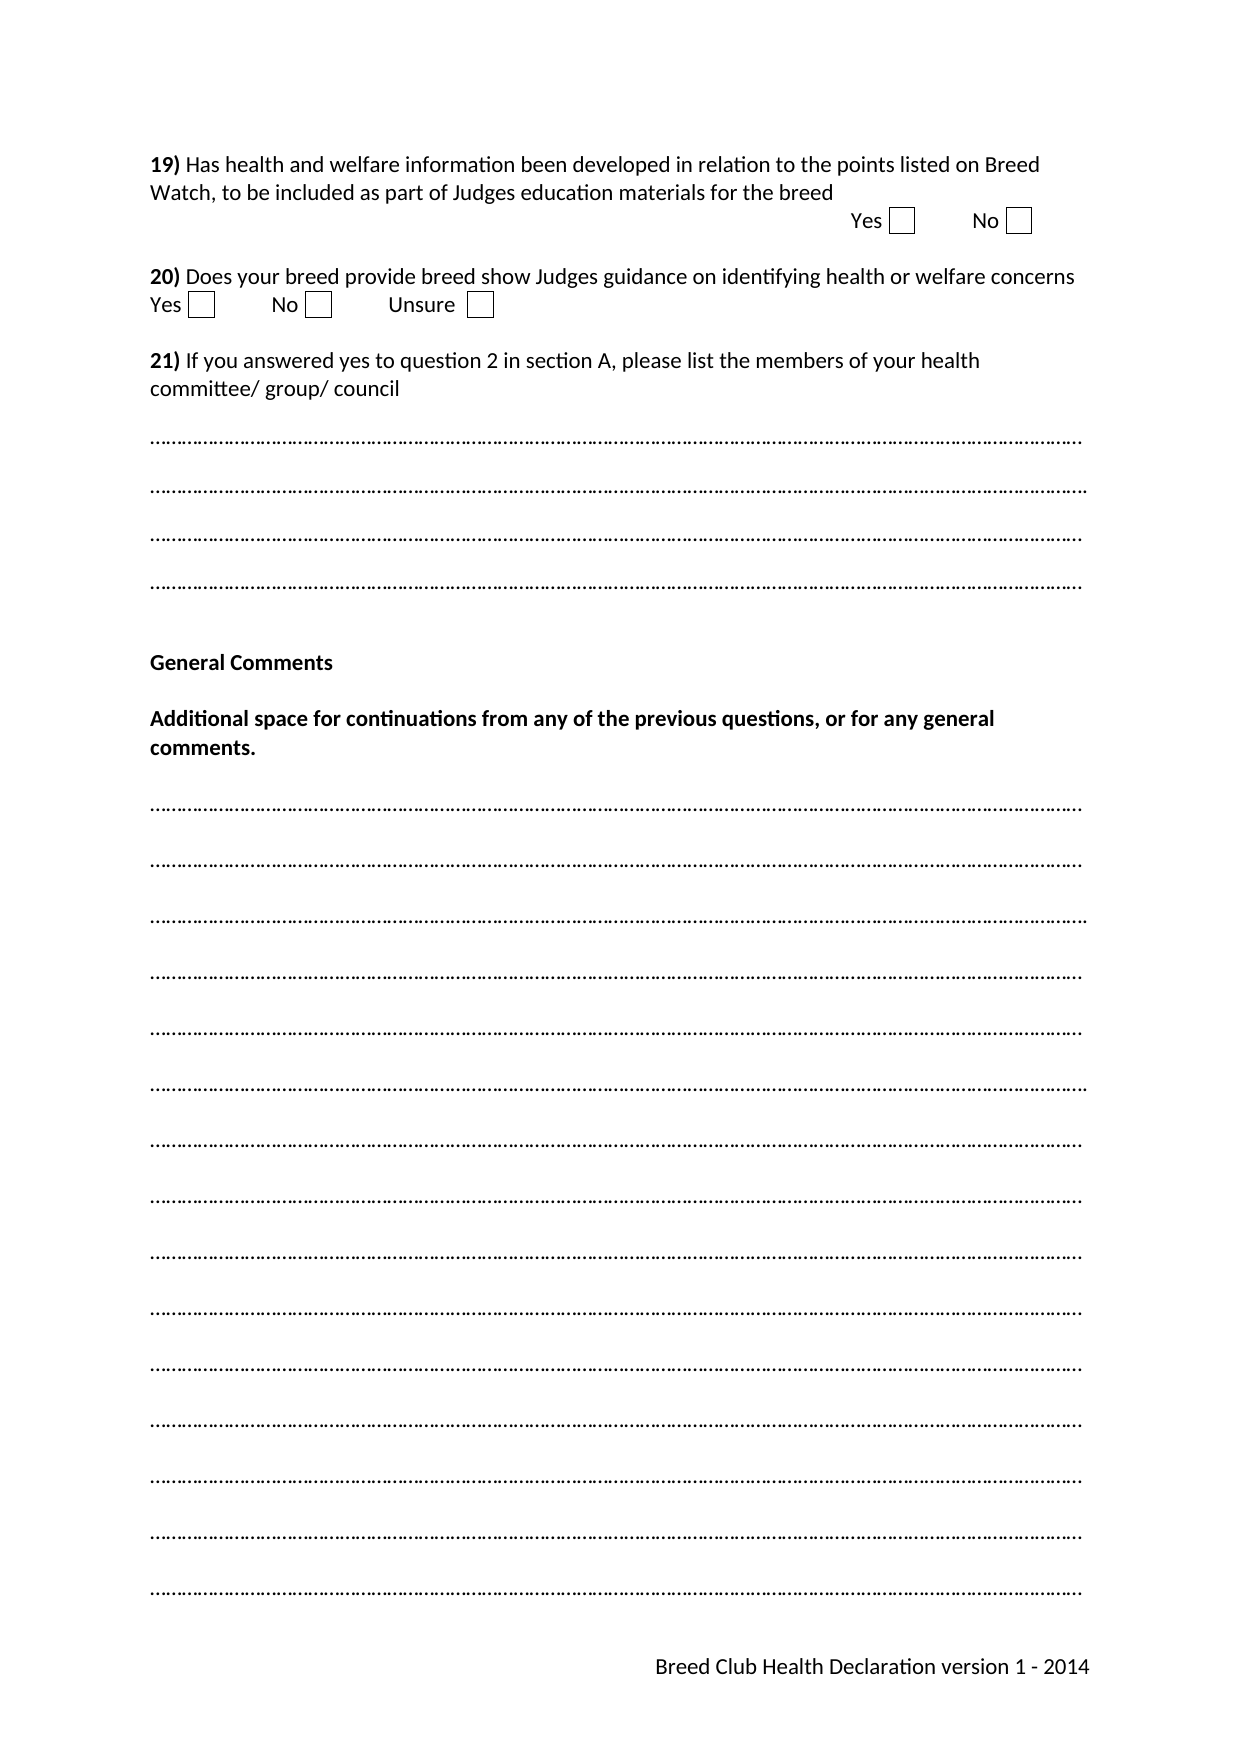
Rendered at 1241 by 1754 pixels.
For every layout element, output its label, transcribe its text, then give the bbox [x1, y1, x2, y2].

text ……………………………………………………………………………………………………………………………………………………………. [150, 1069, 1090, 1097]
text ……………………………………………………………………………………………………………………………………………………………. [150, 901, 1090, 929]
text …………………………………………………………………………………………………………………………………………………………… [150, 1349, 1090, 1377]
text 19) Has health and welfare information been developed in relation to the points listed on Breed Watch, to be included as part of Judges education materials for the breed [150, 150, 1090, 206]
text …………………………………………………………………………………………………………………………………………………………… [150, 1237, 1090, 1265]
text …………………………………………………………………………………………………………………………………………………………… [150, 422, 1090, 451]
text …………………………………………………………………………………………………………………………………………………………… [150, 567, 1090, 596]
text Additional space for continuations from any of the previous questions, or for any general comments. [150, 704, 1090, 761]
text General Comments [150, 648, 1090, 677]
text …………………………………………………………………………………………………………………………………………………………… [150, 1181, 1090, 1209]
text 20) Does your breed provide breed show Judges guidance on identifying health or welfare concerns Yes No Unsure [150, 262, 1090, 318]
text 21) If you answered yes to question 2 in section A, please list the members of your health committee/ group/ council [150, 346, 1090, 402]
text …………………………………………………………………………………………………………………………………………………………… [150, 519, 1090, 547]
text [150, 1517, 1090, 1545]
text ……………………………………………………………………………………………………………………………………………………………. [150, 471, 1090, 499]
text …………………………………………………………………………………………………………………………………………………………… [150, 957, 1090, 985]
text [150, 1573, 1090, 1601]
text Yes No [750, 206, 1090, 234]
text …………………………………………………………………………………………………………………………………………………………… [150, 789, 1090, 817]
text …………………………………………………………………………………………………………………………………………………………… [150, 1405, 1090, 1433]
text …………………………………………………………………………………………………………………………………………………………… [150, 845, 1090, 873]
text …………………………………………………………………………………………………………………………………………………………… [150, 1293, 1090, 1321]
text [150, 1461, 1090, 1489]
text …………………………………………………………………………………………………………………………………………………………… [150, 1013, 1090, 1041]
text …………………………………………………………………………………………………………………………………………………………… [150, 1125, 1090, 1153]
